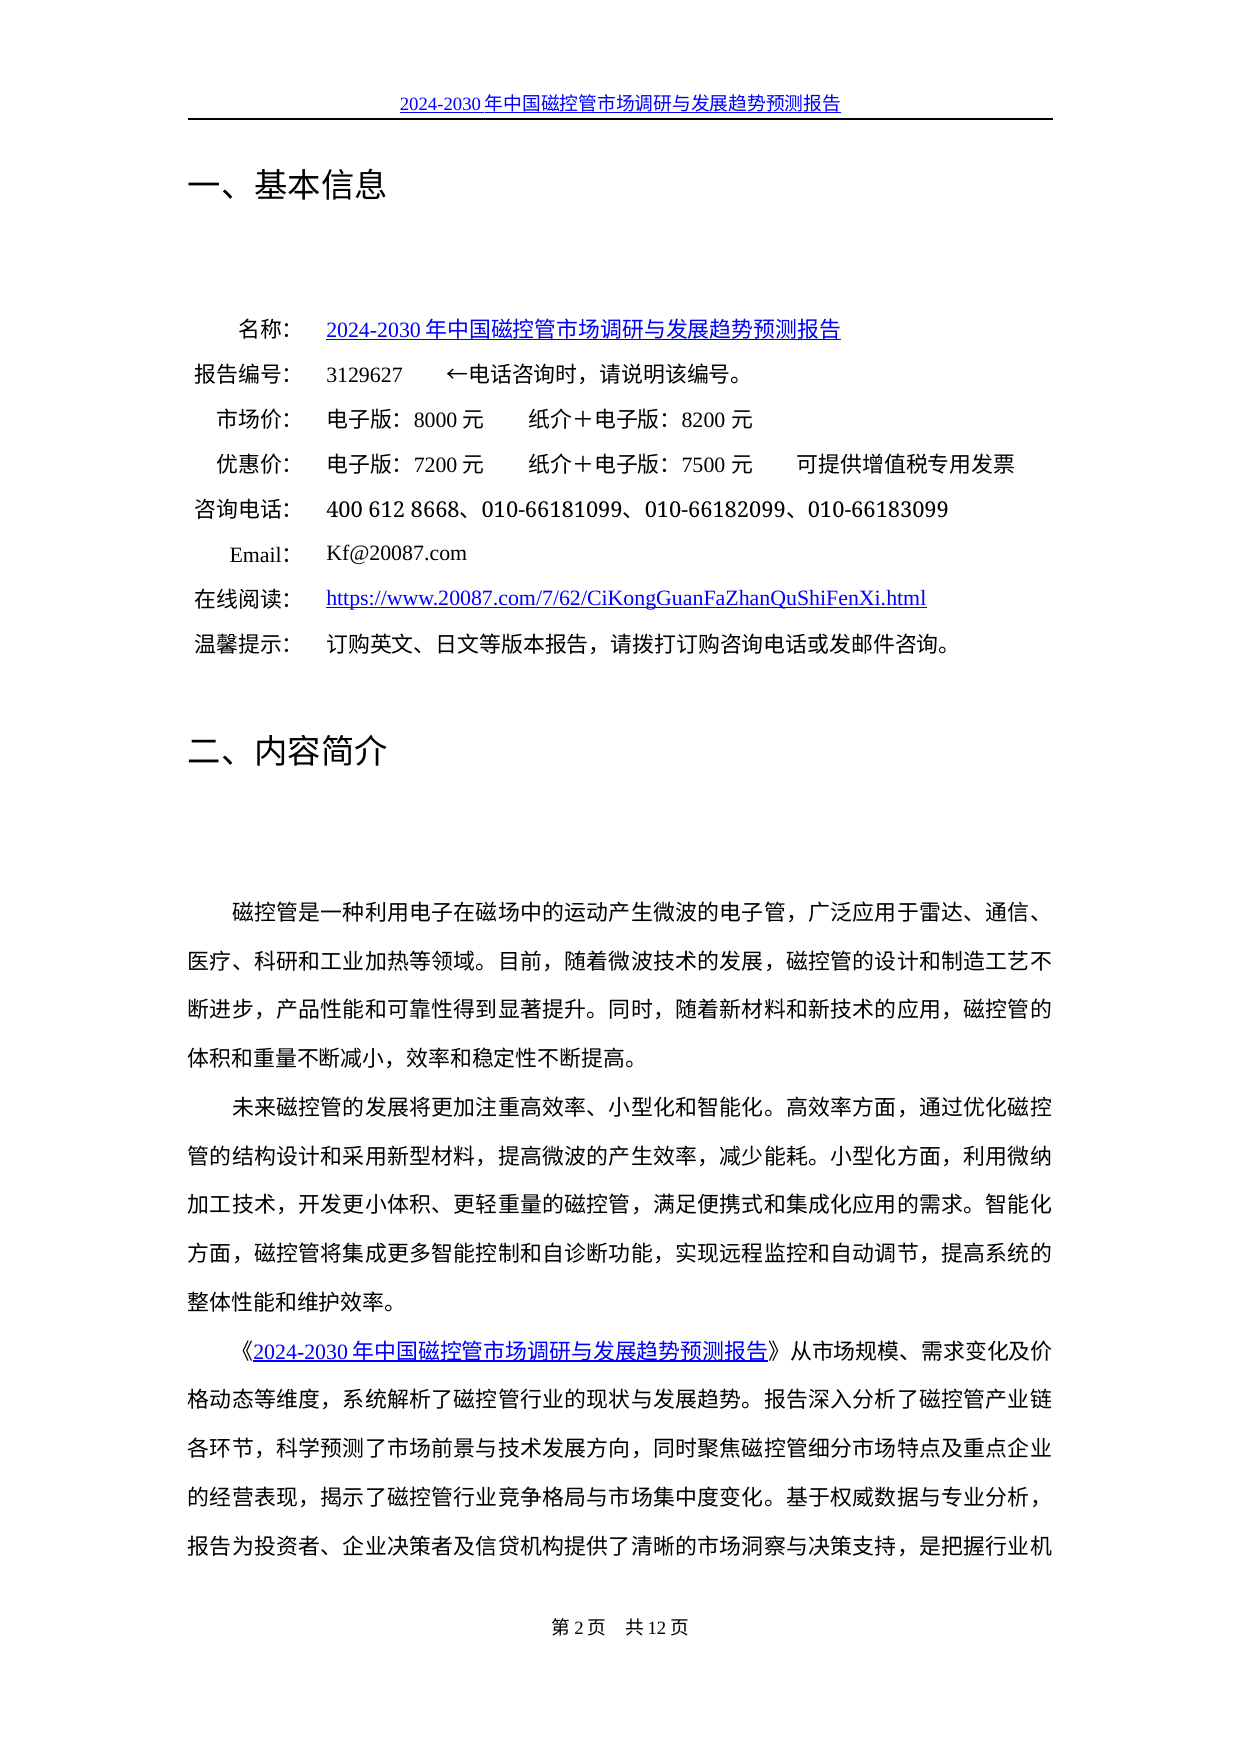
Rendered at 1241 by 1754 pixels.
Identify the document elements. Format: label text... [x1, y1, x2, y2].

table_cell 温馨提示： [167, 627, 315, 672]
table_cell 3129627 ←电话咨询时，请说明该编号。 [315, 357, 1073, 402]
table_cell 订购英文、日文等版本报告，请拨打订购咨询电话或发邮件咨询。 [315, 627, 1073, 672]
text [187, 894, 1053, 1561]
table_cell 在线阅读： [167, 582, 315, 627]
table_cell Email： [167, 537, 315, 582]
table_cell 报告编号： [167, 357, 315, 402]
table_cell Kf@20087.com [315, 537, 1073, 582]
title 二、内容简介 [187, 717, 1053, 782]
table_cell 咨询电话： [167, 492, 315, 537]
title 一、基本信息 [187, 150, 1053, 215]
table_cell 优惠价： [167, 447, 315, 492]
table_header 2024-2030年中国磁控管市场调研与发展趋势预测报告 [315, 312, 1073, 357]
table_header 名称： [167, 312, 315, 357]
table_cell 电子版：8000 元 纸介＋电子版：8200 元 [315, 402, 1073, 447]
table_cell [315, 582, 1073, 627]
table_cell 电子版：7200 元 纸介＋电子版：7500 元 可提供增值税专用发票 [315, 447, 1073, 492]
table_cell 市场价： [167, 402, 315, 447]
table_cell 400 612 8668、010-66181099、010-66182099、010-66183099 [315, 492, 1073, 537]
